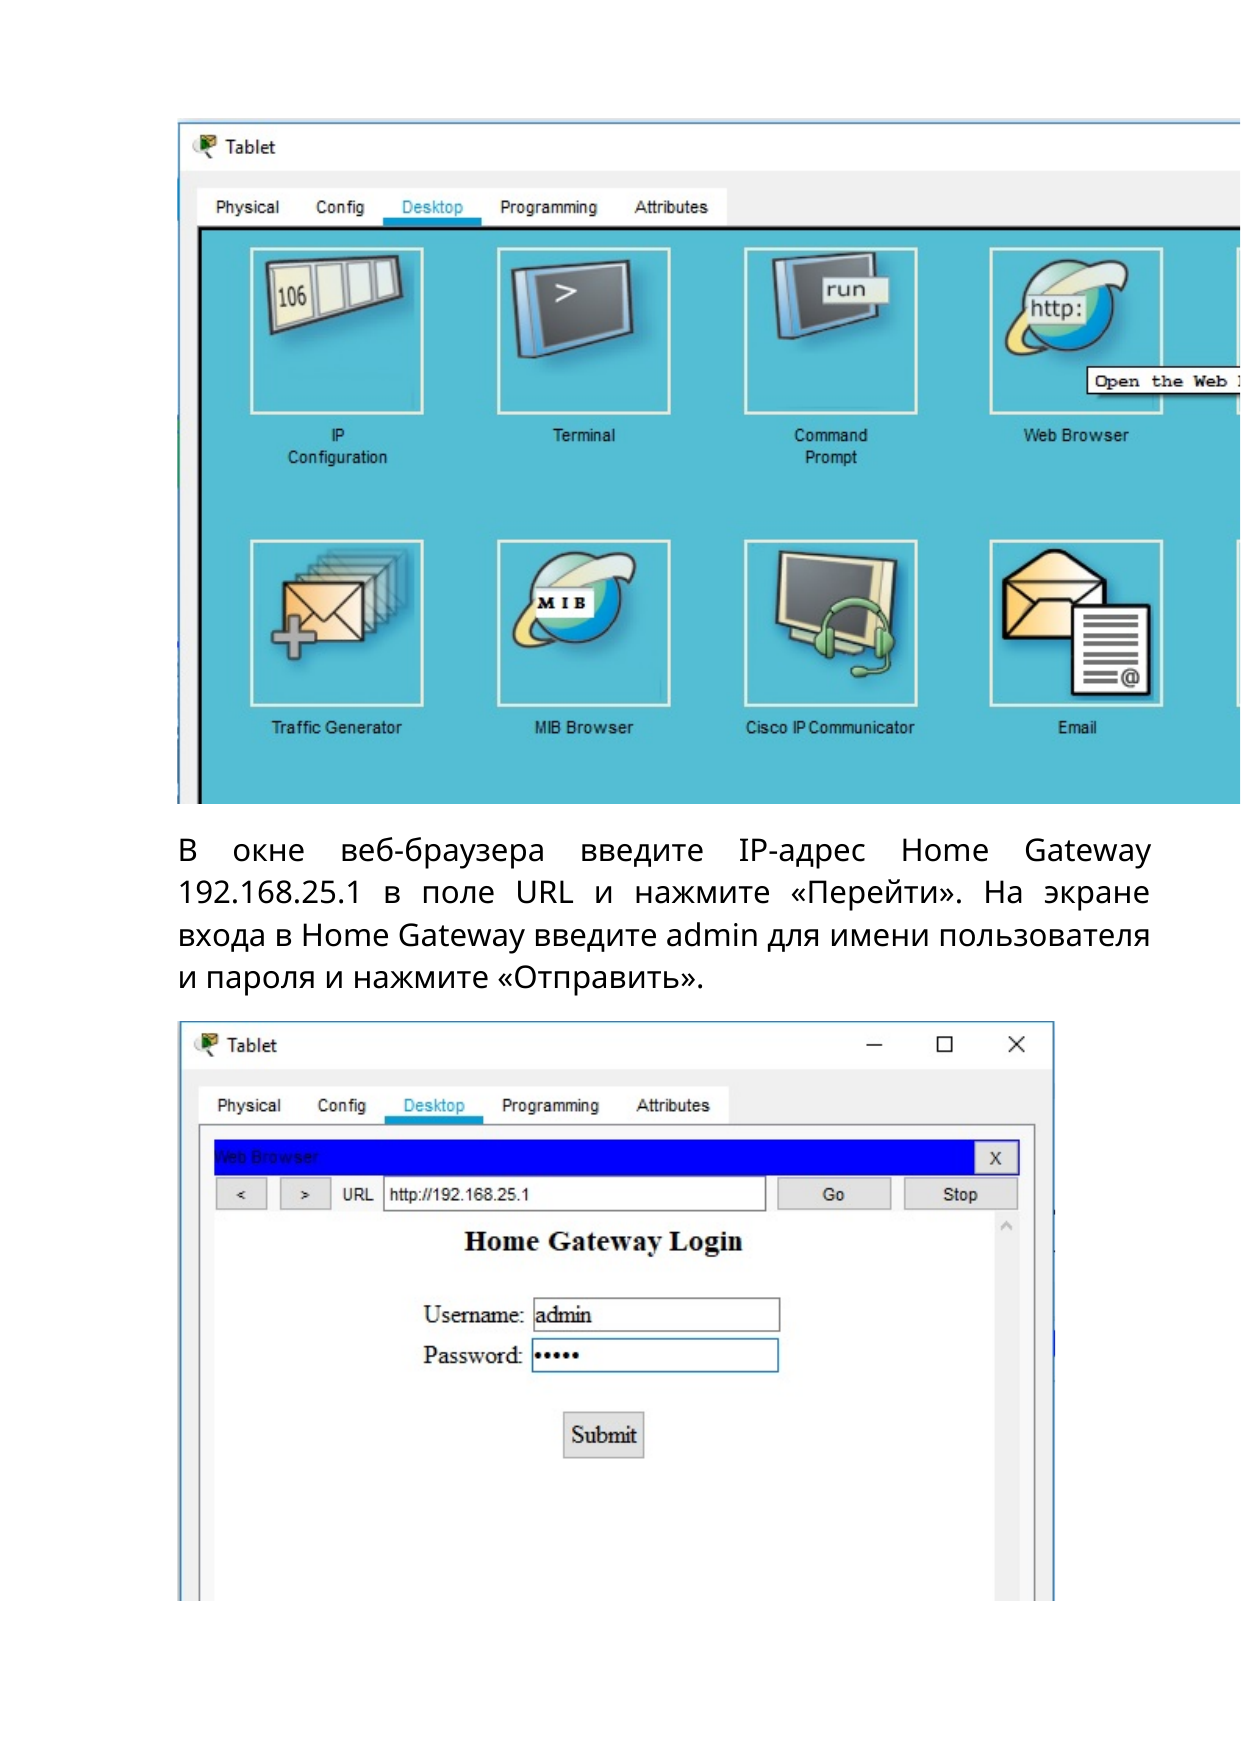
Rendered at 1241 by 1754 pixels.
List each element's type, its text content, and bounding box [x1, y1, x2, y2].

picture [177, 118, 1241, 804]
text В окне веб-браузера введите IP-адрес Home Gateway 192.168.25.1 в поле URL и нажмите «Перейти». На экране входа в Home Gateway введите admin для имени пользователя и пароля и нажмите «Отправить». [177, 827, 1152, 998]
picture [177, 1021, 1056, 1601]
